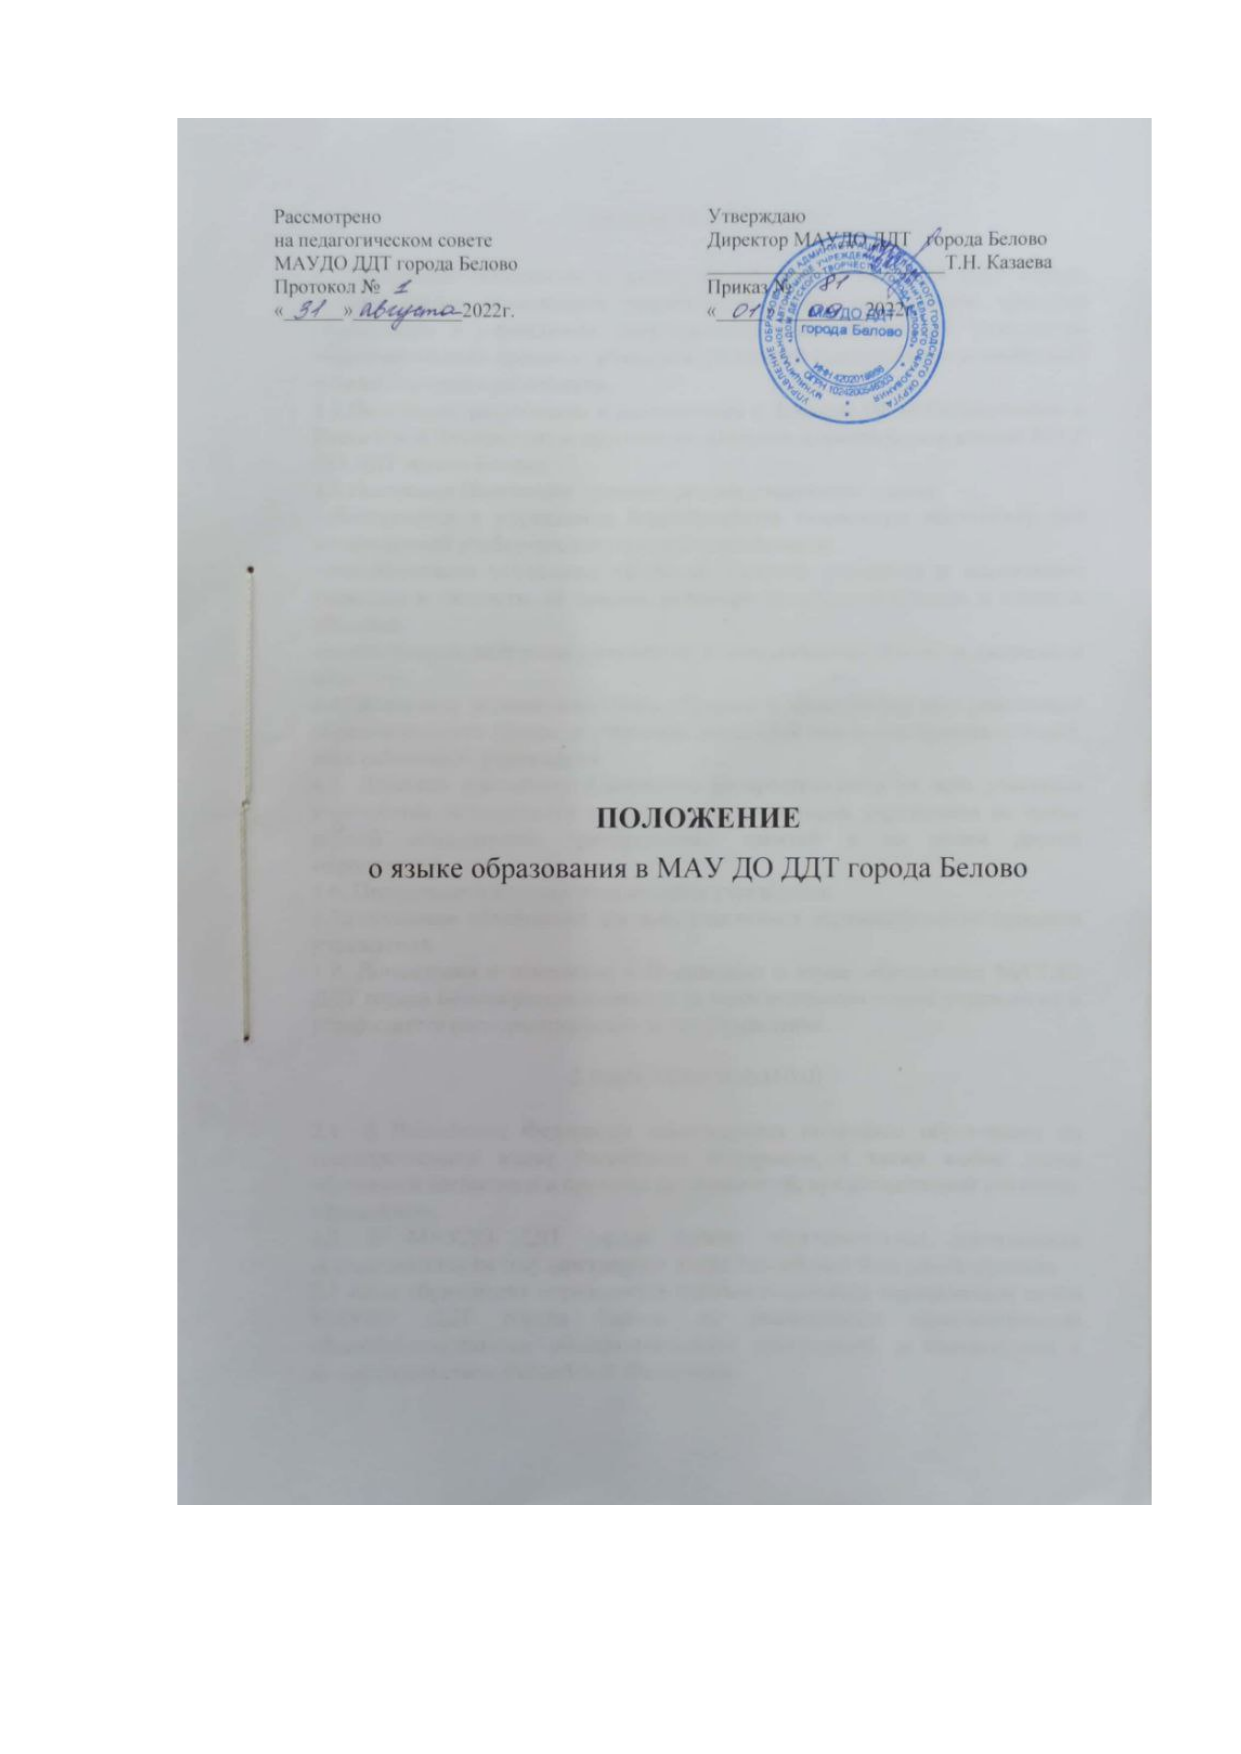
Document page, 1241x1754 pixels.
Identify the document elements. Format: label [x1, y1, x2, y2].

picture [177, 118, 1152, 1505]
